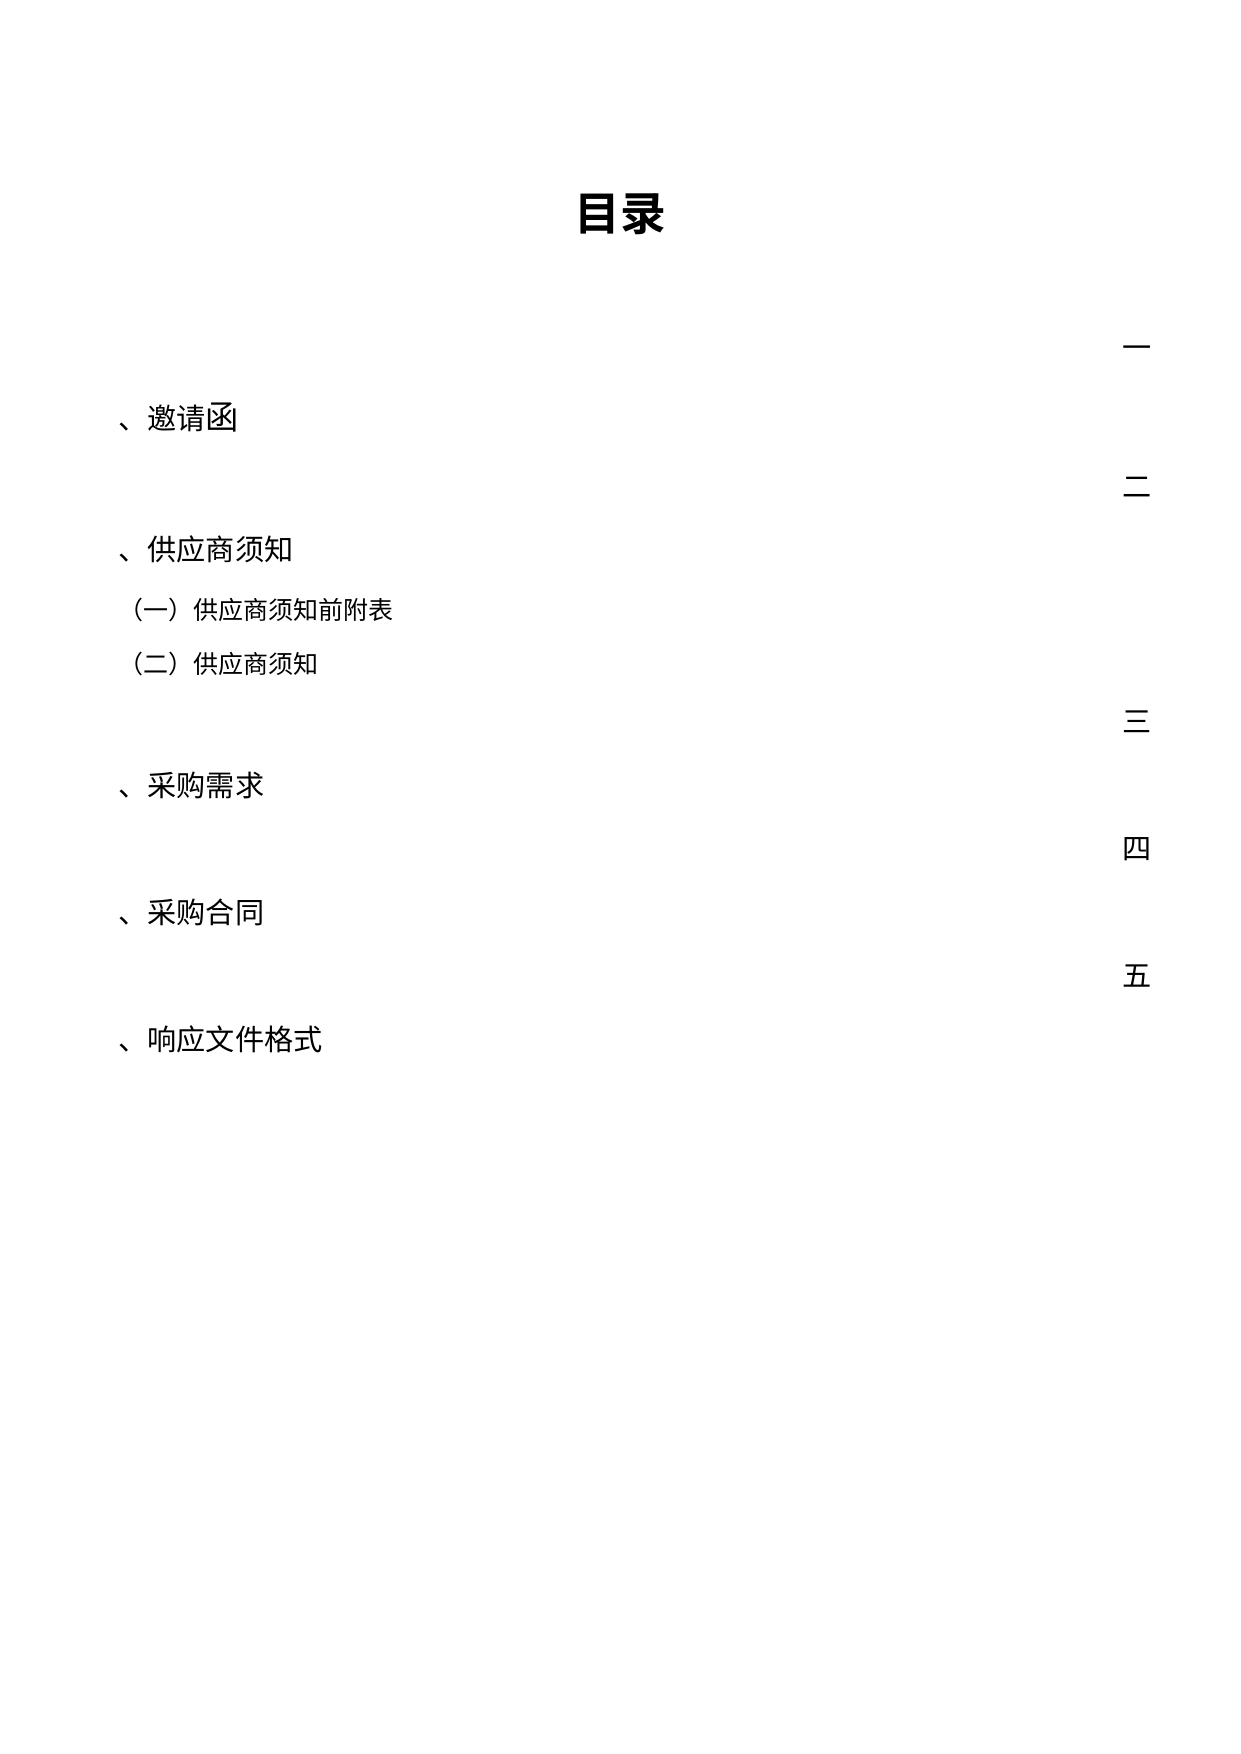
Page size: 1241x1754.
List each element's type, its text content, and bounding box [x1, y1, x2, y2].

text 四、采购合同 [118, 826, 1122, 931]
text 三、采购需求 [118, 699, 1122, 804]
text （二）供应商须知 [118, 644, 1122, 681]
text 目录 [118, 162, 1122, 259]
text 一、邀请函 [118, 324, 1122, 439]
text （一）供应商须知前附表 [118, 590, 1122, 626]
text 五、响应文件格式 [118, 953, 1122, 1058]
text 二、供应商须知 [118, 463, 1122, 569]
